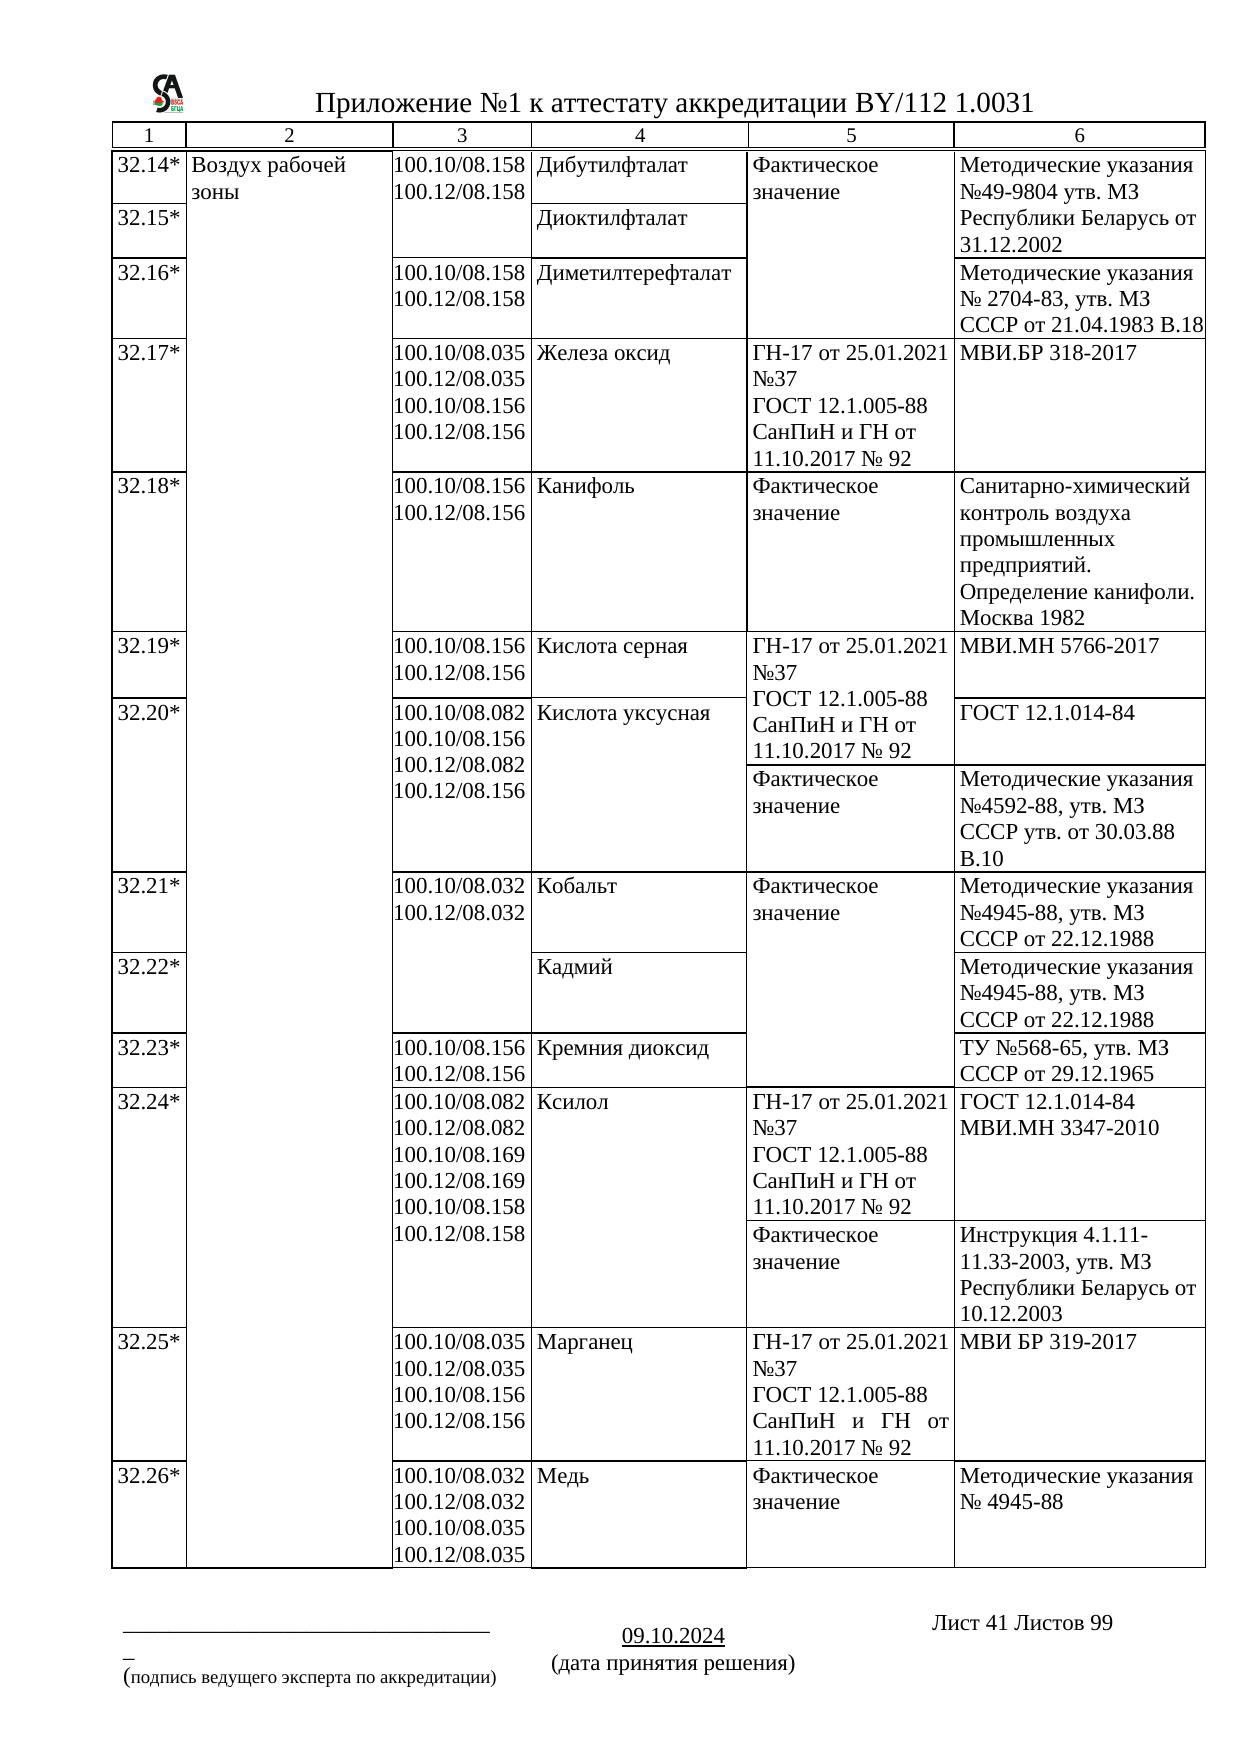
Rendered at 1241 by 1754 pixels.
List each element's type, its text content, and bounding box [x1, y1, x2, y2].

table_cell 32.15* [113, 204, 186, 257]
table_cell Фактическое значение [747, 1221, 954, 1327]
table_cell Кремния диоксид [532, 1034, 746, 1086]
table_cell 32.20* [113, 699, 186, 871]
table_cell МВИ БР 319-2017 [955, 1328, 1205, 1460]
table_cell 100.10/08.082 100.10/08.156 100.12/08.082 100.12/08.156 [393, 699, 531, 871]
table_cell Диметилтерефталат [532, 259, 746, 338]
table_cell 100.10/08.035 100.12/08.035 100.10/08.156 100.12/08.156 [393, 1328, 531, 1460]
table_header Дибутилфталат [532, 151, 747, 202]
table_cell Кислота серная [532, 632, 746, 697]
table_cell 32.23* [113, 1034, 186, 1086]
table_cell Фактическое значение [747, 873, 954, 1086]
table_cell Методические указания №4945-88, утв. МЗ СССР от 22.12.1988 [955, 953, 1205, 1032]
table_cell 32.25* [113, 1328, 186, 1460]
table_header 32.14* [113, 152, 186, 202]
table_header Фактическое значение [748, 151, 954, 338]
picture [152, 73, 184, 113]
table_cell 32.24* [113, 1088, 186, 1327]
table_cell Диоктилфталат [532, 204, 746, 257]
table_cell 32.21* [113, 873, 186, 952]
table_cell 32.17* [113, 339, 186, 471]
table_cell 100.10/08.156 100.12/08.156 [393, 1034, 531, 1086]
table_cell Фактическое значение [748, 473, 954, 631]
table_cell ГН-17 от 25.01.2021 №37 ГОСТ 12.1.005-88 СанПиН и ГН от 11.10.2017 № 92 [747, 632, 954, 764]
table_cell 100.10/08.035 100.12/08.035 100.10/08.156 100.12/08.156 [393, 339, 531, 471]
table_header 100.10/08.158 100.12/08.158 [393, 151, 531, 257]
table_cell МВИ.БР 318-2017 [955, 339, 1205, 471]
table_header Воздух рабочей зоны [187, 152, 392, 1567]
table_cell Методические указания № 2704-83, утв. МЗ СССР от 21.04.1983 В.18 [955, 259, 1205, 338]
table_cell Санитарно-химический контроль воздуха промышленных предприятий. Определение канифоли. Москва 1982 [955, 473, 1205, 631]
table_cell ГОСТ 12.1.014-84 МВИ.МН 3347-2010 [955, 1088, 1205, 1220]
table_cell 100.10/08.082 100.12/08.082 100.10/08.169 100.12/08.169 100.10/08.158 100.12/08.158 [393, 1088, 531, 1327]
table_cell Марганец [532, 1328, 746, 1460]
table_cell Ксилол [532, 1088, 746, 1327]
table_cell 32.18* [113, 473, 186, 631]
table_cell 32.19* [113, 632, 186, 697]
table_cell 32.16* [113, 259, 186, 338]
table_cell ГОСТ 12.1.014-84 [955, 699, 1205, 764]
table_header Методические указания №49-9804 утв. МЗ Республики Беларусь от 31.12.2002 [955, 151, 1205, 257]
table_cell МВИ.МН 5766-2017 [955, 632, 1205, 697]
table_cell 32.26* [113, 1462, 186, 1567]
table_cell ГН-17 от 25.01.2021 №37 ГОСТ 12.1.005-88 СанПиН и ГН от 11.10.2017 № 92 [748, 339, 954, 471]
table_cell Железа оксид [532, 339, 746, 471]
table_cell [747, 1328, 954, 1460]
table_cell Кобальт [532, 873, 746, 952]
table_cell Фактическое значение [747, 1461, 954, 1567]
table_cell Методические указания № 4945-88 [955, 1462, 1205, 1567]
table_cell Инструкция 4.1.11-11.33-2003, утв. МЗ Республики Беларусь от 10.12.2003 [955, 1221, 1205, 1327]
table_cell Кадмий [532, 953, 746, 1032]
table_cell Методические указания №4592-88, утв. МЗ СССР утв. от 30.03.88 В.10 [955, 766, 1205, 871]
table_cell 32.22* [113, 953, 186, 1032]
table_cell Методические указания №4945-88, утв. МЗ СССР от 22.12.1988 [955, 873, 1205, 952]
table_cell 100.10/08.156 100.12/08.156 [393, 632, 531, 697]
table_cell 100.10/08.032 100.12/08.032 [393, 873, 531, 1032]
table_cell Кислота уксусная [532, 698, 746, 871]
table_cell Фактическое значение [747, 766, 954, 871]
table_cell 100.10/08.156 100.12/08.156 [393, 473, 531, 631]
table_cell 100.10/08.032 100.12/08.032 100.10/08.035 100.12/08.035 [393, 1462, 531, 1567]
table_cell ГН-17 от 25.01.2021 №37 ГОСТ 12.1.005-88 СанПиН и ГН от 11.10.2017 № 92 [747, 1088, 954, 1220]
table_cell 100.10/08.158 100.12/08.158 [393, 258, 531, 338]
table_cell Медь [532, 1462, 746, 1567]
table_cell ТУ №568-65, утв. МЗ СССР от 29.12.1965 [955, 1034, 1205, 1086]
table_cell Канифоль [532, 473, 746, 631]
